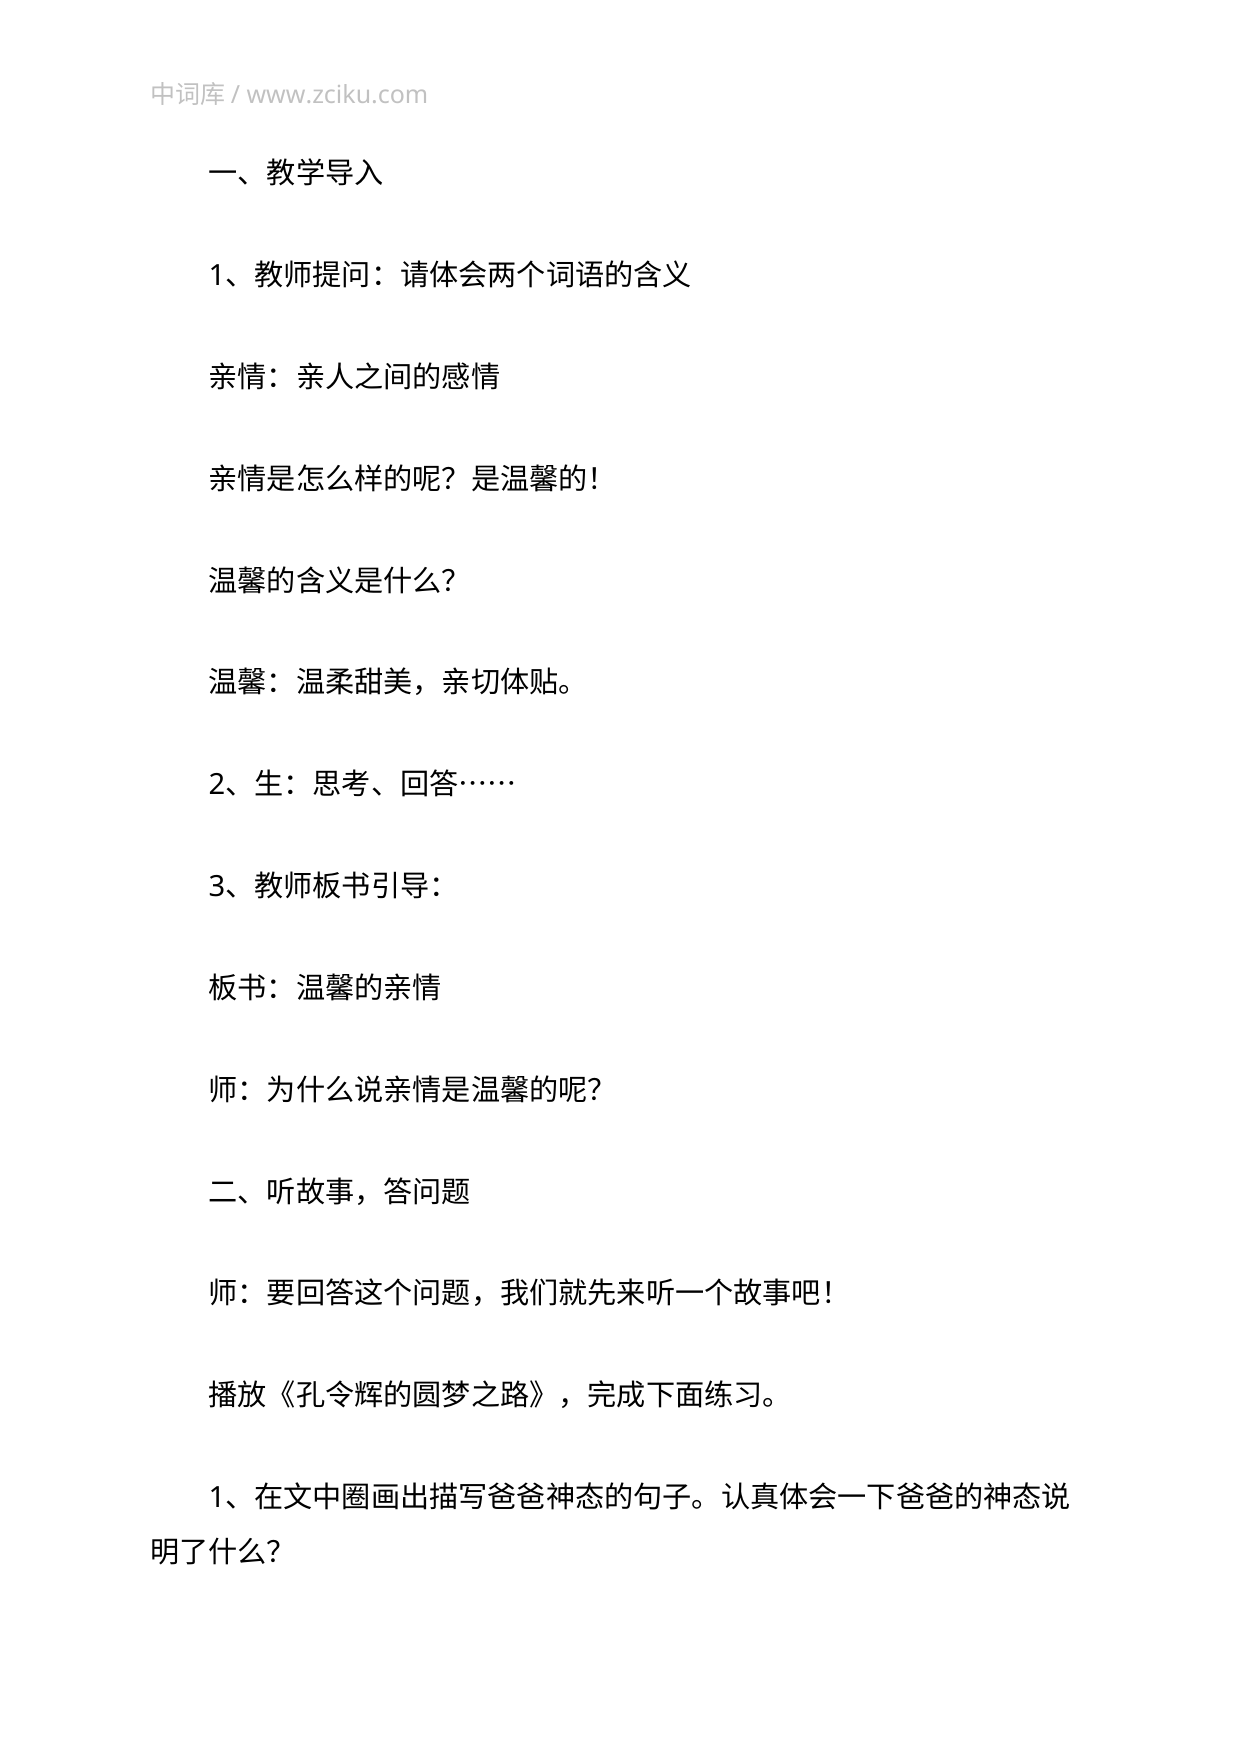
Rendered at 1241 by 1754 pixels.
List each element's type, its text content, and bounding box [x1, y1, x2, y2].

text 二、听故事，答问题 [150, 1168, 1090, 1211]
text 1、在文中圈画出描写爸爸神态的句子。认真体会一下爸爸的神态说明了什么？ [150, 1474, 1090, 1571]
text 3、教师板书引导： [150, 863, 1090, 905]
text 亲情是怎么样的呢？是温馨的！ [150, 456, 1090, 498]
text 师：为什么说亲情是温馨的呢？ [150, 1067, 1090, 1109]
text 温馨：温柔甜美，亲切体贴。 [150, 659, 1090, 701]
text 温馨的含义是什么？ [150, 557, 1090, 599]
text 一、教学导入 [150, 150, 1090, 192]
text 1、教师提问：请体会两个词语的含义 [150, 252, 1090, 294]
text 板书：温馨的亲情 [150, 965, 1090, 1007]
text 2、生：思考、回答…… [150, 761, 1090, 803]
text 播放《孔令辉的圆梦之路》，完成下面练习。 [150, 1372, 1090, 1414]
text 师：要回答这个问题，我们就先来听一个故事吧！ [150, 1270, 1090, 1312]
text 亲情：亲人之间的感情 [150, 354, 1090, 396]
